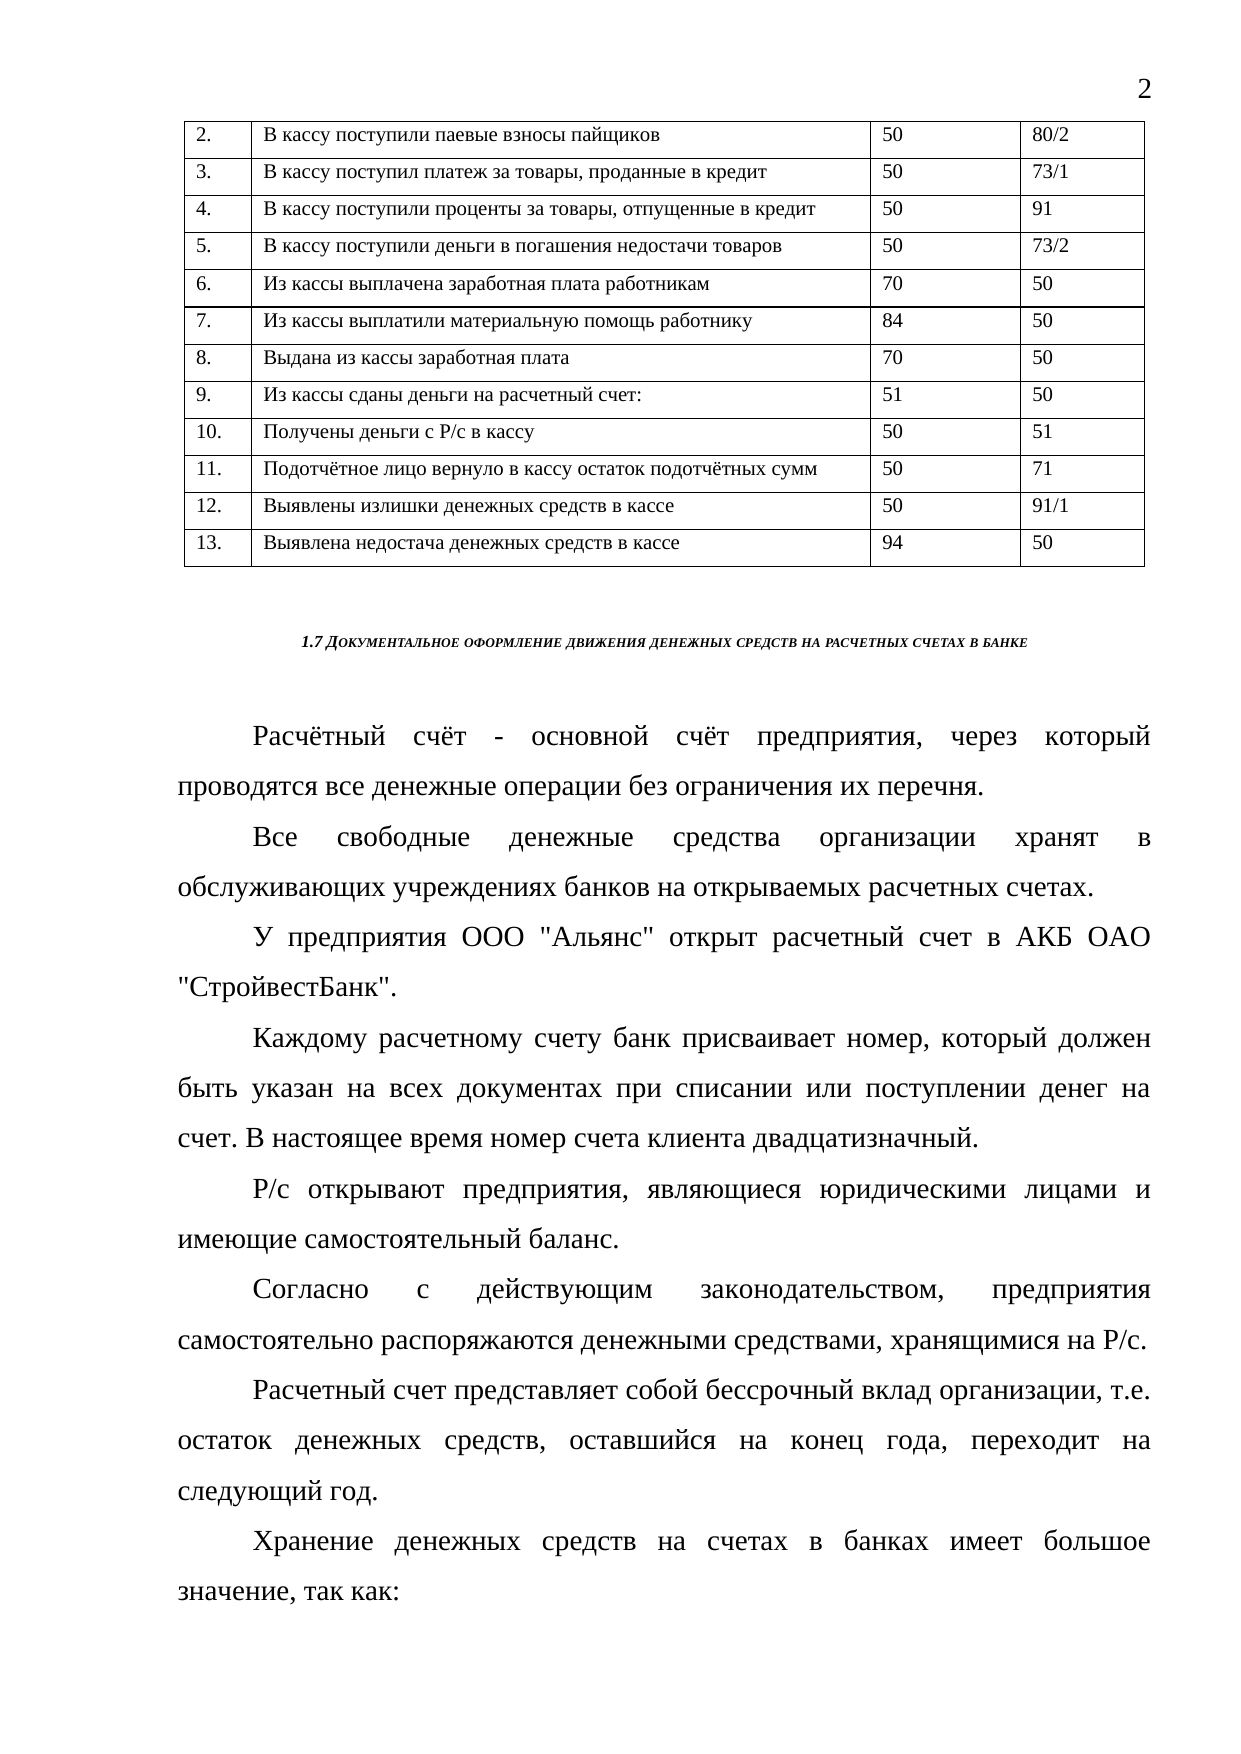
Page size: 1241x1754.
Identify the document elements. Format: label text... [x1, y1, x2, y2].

table_cell 10. [185, 419, 251, 455]
table_cell 73/1 [1021, 159, 1144, 195]
table_cell 71 [1021, 456, 1144, 492]
table_cell Из кассы сданы деньги на расчетный счет: [252, 382, 870, 418]
table_cell Выявлена недостача денежных средств в кассе [252, 530, 870, 566]
table_cell 8. [185, 345, 251, 381]
table_cell Получены деньги с Р/с в кассу [252, 419, 870, 455]
table_cell 70 [871, 270, 1020, 306]
table_cell 84 [871, 308, 1020, 343]
table_cell 11. [185, 456, 251, 492]
table_cell 50 [1021, 345, 1144, 381]
table_cell Подотчётное лицо вернуло в кассу остаток подотчётных сумм [252, 456, 870, 492]
table_cell 3. [185, 159, 251, 195]
table_cell 51 [1021, 419, 1144, 455]
table_cell 50 [1021, 382, 1144, 418]
table_cell Выявлены излишки денежных средств в кассе [252, 493, 870, 529]
table_cell 50 [871, 419, 1020, 455]
text Каждому расчетному счету банк присваивает номер, который должен быть указан на всех документах при списании или поступлении денег на счет. В настоящее время номер счета клиента двадцатизначный. [177, 1020, 1152, 1154]
text Расчетный счет представляет собой бессрочный вклад организации, т.е. остаток денежных средств, оставшийся на конец года, переходит на следующий год. [177, 1372, 1152, 1506]
table_cell Из кассы выплачена заработная плата работникам [252, 270, 870, 306]
text Хранение денежных средств на счетах в банках имеет большое значение, так как: [177, 1523, 1152, 1607]
text Согласно с действующим законодательством, предприятия самостоятельно распоряжаются денежными средствами, хранящимися на Р/с. [177, 1271, 1152, 1355]
table_cell 4. [185, 196, 251, 232]
table_cell 9. [185, 382, 251, 418]
text Р/с открывают предприятия, являющиеся юридическими лицами и имеющие самостоятельный баланс. [177, 1171, 1152, 1255]
subtitle 1.7 Документальное оформление движения денежных средств на расчетных счетах в банке [177, 617, 1152, 651]
table_cell 50 [1021, 530, 1144, 566]
table_cell В кассу поступил платеж за товары, проданные в кредит [252, 159, 870, 195]
table_cell Из кассы выплатили материальную помощь работнику [252, 308, 870, 343]
text Расчётный счёт - основной счёт предприятия, через который проводятся все денежные операции без ограничения их перечня. [177, 718, 1152, 802]
table_cell 73/2 [1021, 233, 1144, 269]
table_cell 50 [871, 159, 1020, 195]
table_cell 50 [871, 196, 1020, 232]
table_cell 94 [871, 530, 1020, 566]
table_cell В кассу поступили деньги в погашения недостачи товаров [252, 233, 870, 269]
table_cell 51 [871, 382, 1020, 418]
table_cell В кассу поступили проценты за товары, отпущенные в кредит [252, 196, 870, 232]
table_cell 50 [871, 493, 1020, 529]
table_cell 50 [1021, 308, 1144, 343]
table_cell В кассу поступили паевые взносы пайщиков [252, 122, 870, 158]
table_cell 12. [185, 493, 251, 529]
table_cell 50 [1021, 270, 1144, 306]
table_cell 50 [871, 233, 1020, 269]
text Все свободные денежные средства организации хранят в обслуживающих учреждениях банков на открываемых расчетных счетах. [177, 819, 1152, 902]
table_cell 91/1 [1021, 493, 1144, 529]
table_cell 13. [185, 530, 251, 566]
text У предприятия ООО "Альянс" открыт расчетный счет в АКБ ОАО "СтройвестБанк". [177, 919, 1152, 1003]
table_cell 70 [871, 345, 1020, 381]
table_cell Выдана из кассы заработная плата [252, 345, 870, 381]
table_cell 50 [871, 122, 1020, 158]
table_cell 91 [1021, 196, 1144, 232]
table_cell 6. [185, 270, 251, 306]
table_cell 7. [185, 308, 251, 343]
table_cell 2. [185, 122, 251, 158]
table_cell 5. [185, 233, 251, 269]
table_cell 80/2 [1021, 122, 1144, 158]
table_cell 50 [871, 456, 1020, 492]
